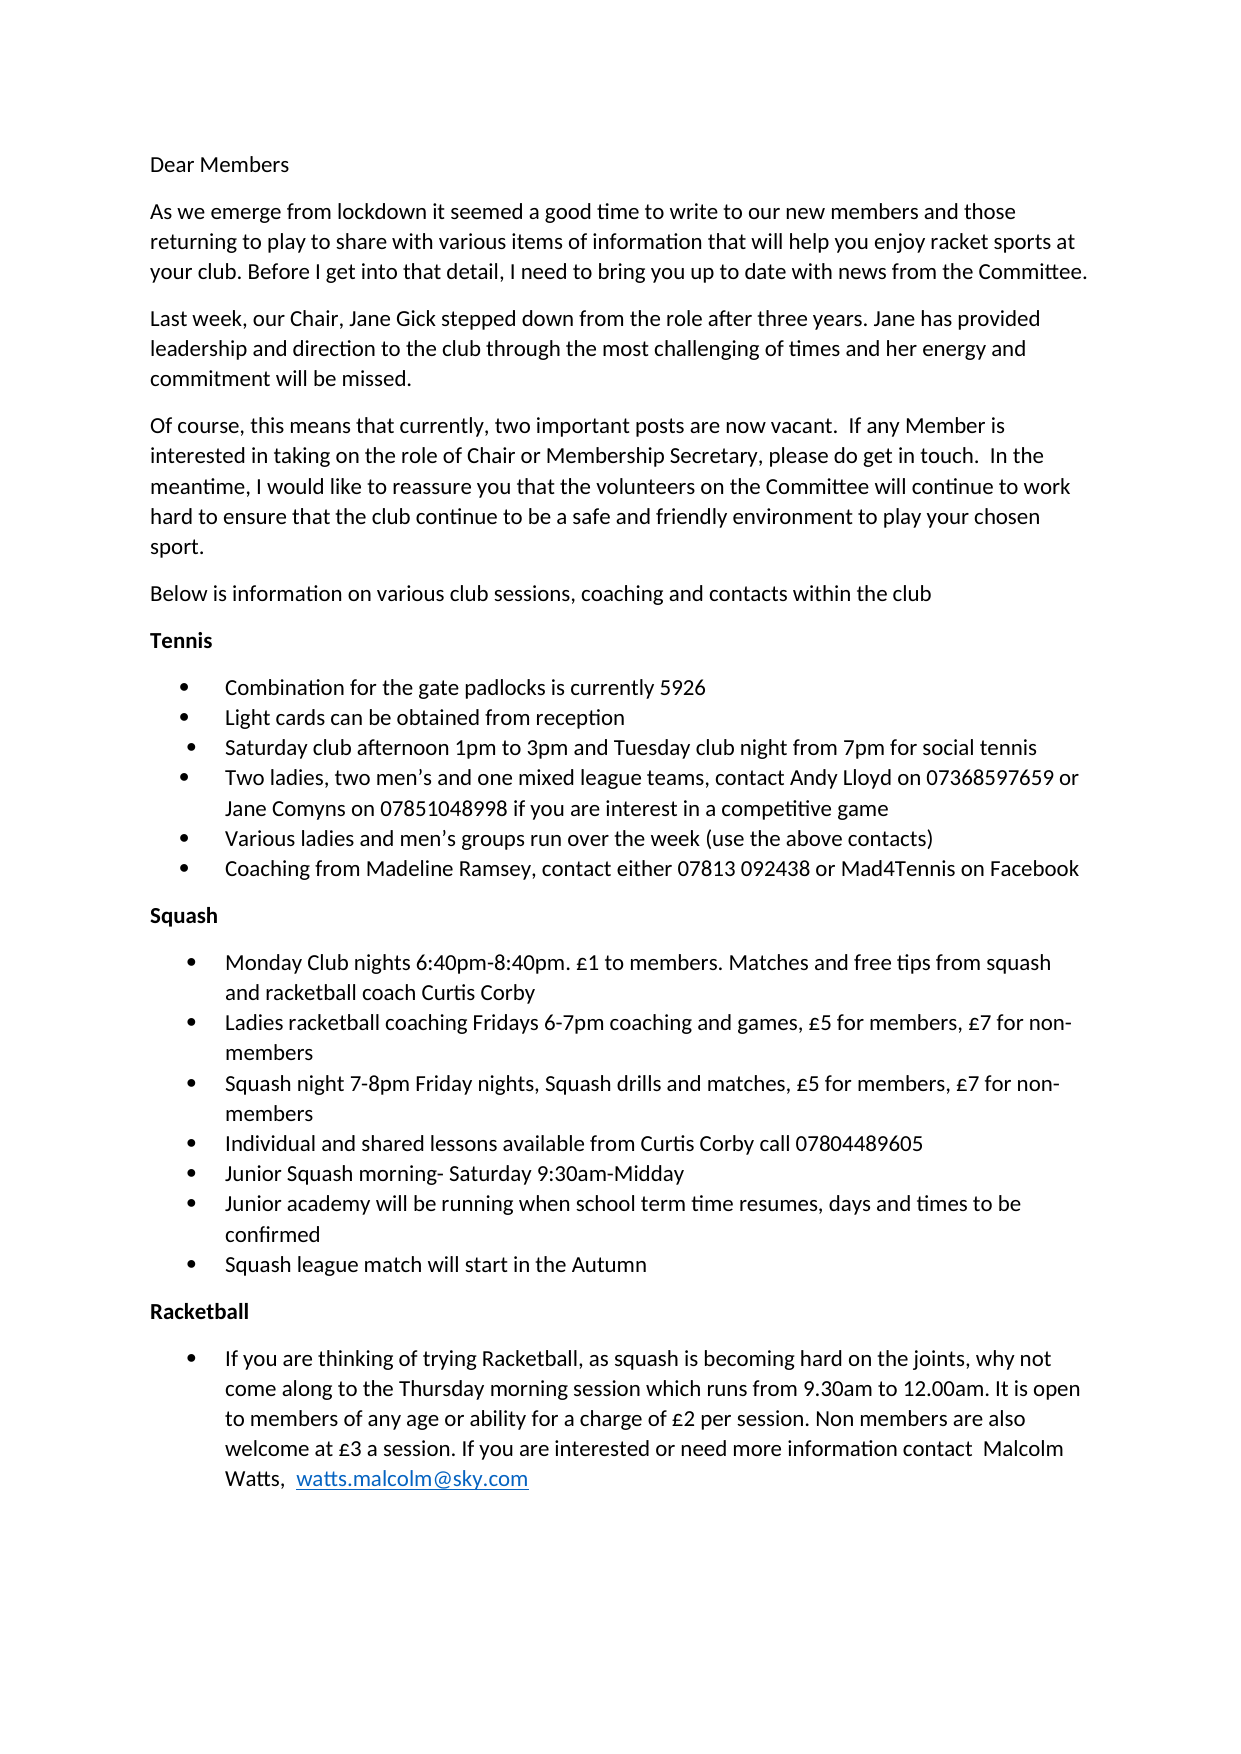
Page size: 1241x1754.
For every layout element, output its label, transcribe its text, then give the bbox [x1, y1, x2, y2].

list Individual and shared lessons available from Curtis Corby call 07804489605 [187, 1129, 1090, 1157]
list Coaching from Madeline Ramsey, contact either 07813 092438 or Mad4Tennis on Facebook [166, 854, 1090, 882]
text Racketball [150, 1297, 1090, 1325]
list Ladies racketball coaching Fridays 6-7pm coaching and games, £5 for members, £7 for non-members [187, 1008, 1090, 1067]
text Last week, our Chair, Jane Gick stepped down from the role after three years. Jane has provided leadership and direction to the club through the most challenging of times and her energy and commitment will be missed. [150, 304, 1090, 393]
list If you are thinking of trying Racketball, as squash is becoming hard on the joints, why not come along to the Thursday morning session which runs from 9.30am to 12.00am. It is open to members of any age or ability for a charge of £2 per session. Non members are also welcome at £3 a session. If you are interested or need more information contact Malcolm Watts, watts.malcolm@sky.com [187, 1344, 1090, 1493]
list Junior academy will be running when school term time resumes, days and times to be confirmed [187, 1189, 1090, 1248]
text Dear Members [150, 150, 1090, 178]
list Combination for the gate padlocks is currently 5926 [166, 673, 1090, 701]
text Tennis [150, 626, 1090, 654]
list Squash league match will start in the Autumn [187, 1250, 1090, 1278]
text As we emerge from lockdown it seemed a good time to write to our new members and those returning to play to share with various items of information that will help you enjoy racket sports at your club. Before I get into that detail, I need to bring you up to date with news from the Committee. [150, 197, 1090, 285]
list Two ladies, two men’s and one mixed league teams, contact Andy Lloyd on 07368597659 or Jane Comyns on 07851048998 if you are interest in a competitive game [166, 763, 1090, 822]
text Below is information on various club sessions, coaching and contacts within the club [150, 579, 1090, 607]
text Of course, this means that currently, two important posts are now vacant. If any Member is interested in taking on the role of Chair or Membership Secretary, please do get in touch. In the meantime, I would like to reassure you that the volunteers on the Committee will continue to work hard to ensure that the club continue to be a safe and friendly environment to play your chosen sport. [150, 411, 1090, 560]
list Various ladies and men’s groups run over the week (use the above contacts) [166, 824, 1090, 852]
list Squash night 7-8pm Friday nights, Squash drills and matches, £5 for members, £7 for non-members [187, 1069, 1090, 1127]
list Monday Club nights 6:40pm-8:40pm. £1 to members. Matches and free tips from squash and racketball coach Curtis Corby [187, 948, 1090, 1006]
list Light cards can be obtained from reception [166, 703, 1090, 731]
list Saturday club afternoon 1pm to 3pm and Tuesday club night from 7pm for social tennis [187, 733, 1090, 761]
list Junior Squash morning- Saturday 9:30am-Midday [187, 1159, 1090, 1187]
text Squash [150, 901, 1090, 929]
